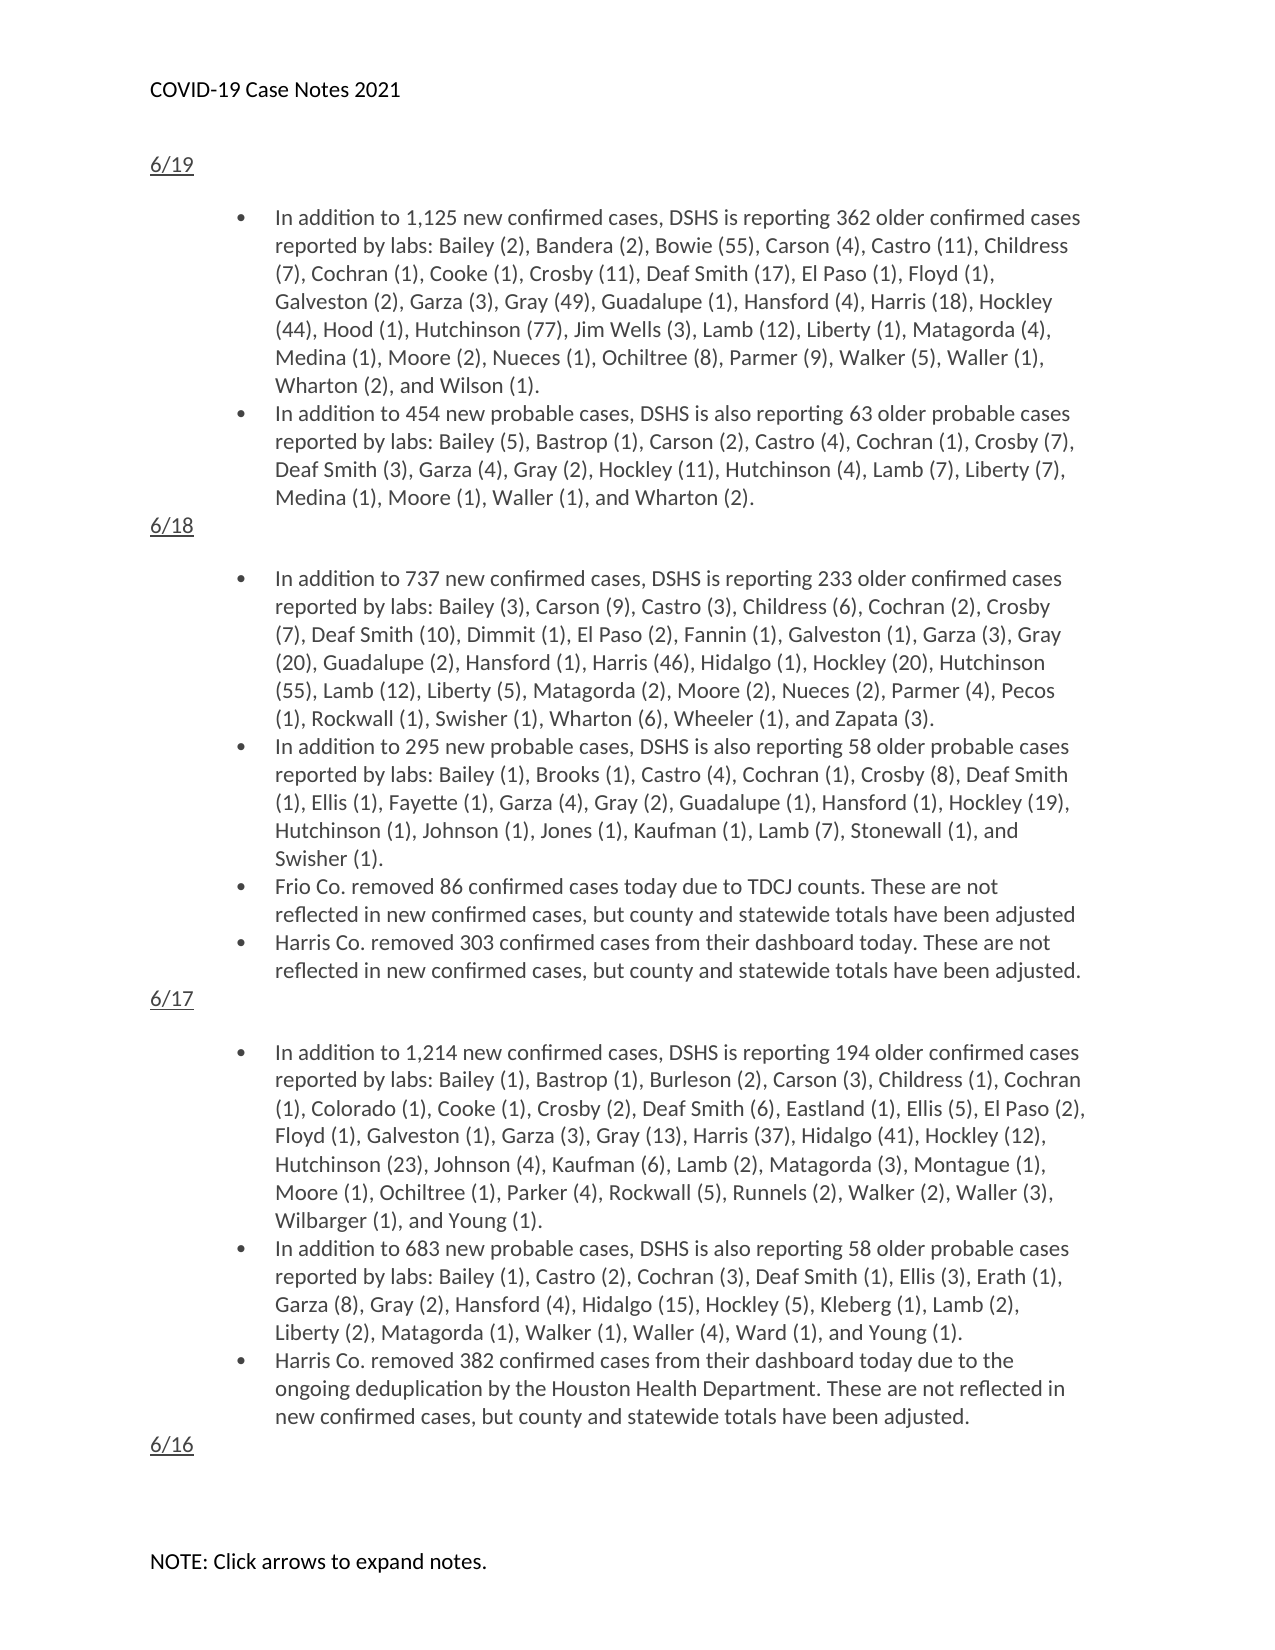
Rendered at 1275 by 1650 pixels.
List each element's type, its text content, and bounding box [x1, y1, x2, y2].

list Harris Co. removed 303 confirmed cases from their dashboard today. These are not reflected in new confirmed cases, but county and statewide totals have been adjusted. [237, 928, 1087, 984]
text 6/17 [150, 984, 1125, 1013]
list In addition to 683 new probable cases, DSHS is also reporting 58 older probable cases reported by labs: Bailey (1), Castro (2), Cochran (3), Deaf Smith (1), Ellis (3), Erath (1), Garza (8), Gray (2), Hansford (4), Hidalgo (15), Hockley (5), Kleberg (1), Lamb (2), Liberty (2), Matagorda (1), Walker (1), Waller (4), Ward (1), and Young (1). [237, 1234, 1087, 1346]
text 6/19 [150, 150, 1125, 178]
list Frio Co. removed 86 confirmed cases today due to TDCJ counts. These are not reflected in new confirmed cases, but county and statewide totals have been adjusted [237, 872, 1087, 928]
list In addition to 1,125 new confirmed cases, DSHS is reporting 362 older confirmed cases reported by labs: Bailey (2), Bandera (2), Bowie (55), Carson (4), Castro (11), Childress (7), Cochran (1), Cooke (1), Crosby (11), Deaf Smith (17), El Paso (1), Floyd (1), Galveston (2), Garza (3), Gray (49), Guadalupe (1), Hansford (4), Harris (18), Hockley (44), Hood (1), Hutchinson (77), Jim Wells (3), Lamb (12), Liberty (1), Matagorda (4), Medina (1), Moore (2), Nueces (1), Ochiltree (8), Parmer (9), Walker (5), Waller (1), Wharton (2), and Wilson (1). [237, 203, 1087, 399]
list In addition to 295 new probable cases, DSHS is also reporting 58 older probable cases reported by labs: Bailey (1), Brooks (1), Castro (4), Cochran (1), Crosby (8), Deaf Smith (1), Ellis (1), Fayette (1), Garza (4), Gray (2), Guadalupe (1), Hansford (1), Hockley (19), Hutchinson (1), Johnson (1), Jones (1), Kaufman (1), Lamb (7), Stonewall (1), and Swisher (1). [237, 732, 1087, 872]
text 6/16 [150, 1430, 1125, 1458]
list In addition to 1,214 new confirmed cases, DSHS is reporting 194 older confirmed cases reported by labs: Bailey (1), Bastrop (1), Burleson (2), Carson (3), Childress (1), Cochran (1), Colorado (1), Cooke (1), Crosby (2), Deaf Smith (6), Eastland (1), Ellis (5), El Paso (2), Floyd (1), Galveston (1), Garza (3), Gray (13), Harris (37), Hidalgo (41), Hockley (12), Hutchinson (23), Johnson (4), Kaufman (6), Lamb (2), Matagorda (3), Montague (1), Moore (1), Ochiltree (1), Parker (4), Rockwall (5), Runnels (2), Walker (2), Waller (3), Wilbarger (1), and Young (1). [237, 1038, 1087, 1234]
list In addition to 454 new probable cases, DSHS is also reporting 63 older probable cases reported by labs: Bailey (5), Bastrop (1), Carson (2), Castro (4), Cochran (1), Crosby (7), Deaf Smith (3), Garza (4), Gray (2), Hockley (11), Hutchinson (4), Lamb (7), Liberty (7), Medina (1), Moore (1), Waller (1), and Wharton (2). [237, 399, 1087, 511]
text 6/18 [150, 511, 1125, 539]
list In addition to 737 new confirmed cases, DSHS is reporting 233 older confirmed cases reported by labs: Bailey (3), Carson (9), Castro (3), Childress (6), Cochran (2), Crosby (7), Deaf Smith (10), Dimmit (1), El Paso (2), Fannin (1), Galveston (1), Garza (3), Gray (20), Guadalupe (2), Hansford (1), Harris (46), Hidalgo (1), Hockley (20), Hutchinson (55), Lamb (12), Liberty (5), Matagorda (2), Moore (2), Nueces (2), Parmer (4), Pecos (1), Rockwall (1), Swisher (1), Wharton (6), Wheeler (1), and Zapata (3). [237, 564, 1087, 732]
list Harris Co. removed 382 confirmed cases from their dashboard today due to the ongoing deduplication by the Houston Health Department. These are not reflected in new confirmed cases, but county and statewide totals have been adjusted. [237, 1346, 1087, 1430]
